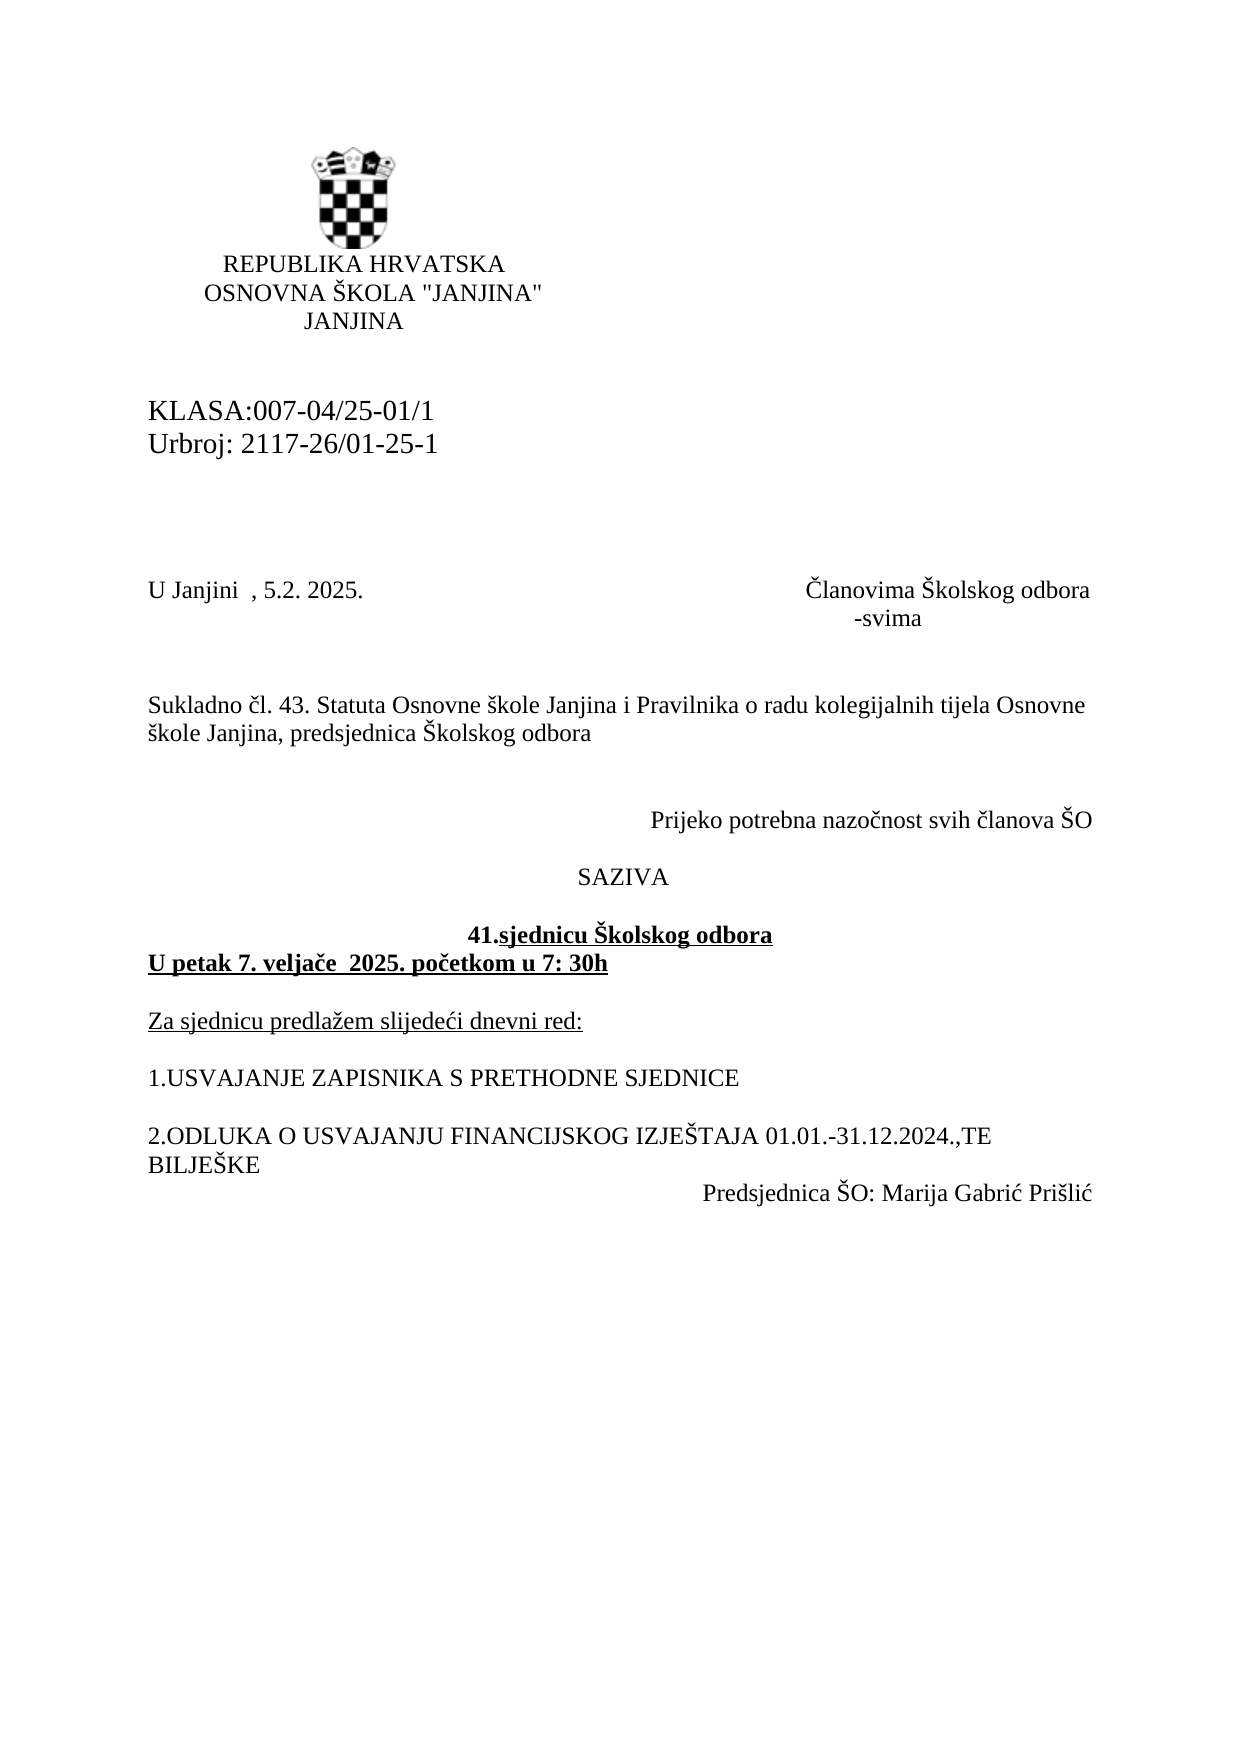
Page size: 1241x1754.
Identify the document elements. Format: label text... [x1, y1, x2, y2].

text 41.sjednicu Školskog odbora [148, 920, 1093, 948]
text KLASA:007-04/25-01/1 [148, 393, 1093, 426]
text -svima [148, 603, 1093, 632]
text Sukladno čl. 43. Statuta Osnovne škole Janjina i Pravilnika o radu kolegijalnih tijela Osnovne škole Janjina, predsjednica Školskog odbora [148, 690, 1093, 747]
text 2.ODLUKA O USVAJANJU FINANCIJSKOG IZJEŠTAJA 01.01.-31.12.2024.,TE BILJEŠKE [148, 1121, 1093, 1178]
text REPUBLIKA HRVATSKA [148, 249, 1093, 278]
text Prijeko potrebna nazočnost svih članova ŠO [148, 805, 1093, 833]
text OSNOVNA ŠKOLA "JANJINA" [148, 278, 1093, 306]
text Urbroj: 2117-26/01-25-1 [148, 426, 1093, 460]
text JANJINA [148, 306, 1093, 335]
text U petak 7. veljače 2025. početkom u 7: 30h [148, 948, 1093, 977]
text U Janjini , 5.2. 2025. Članovima Školskog odbora [148, 575, 1093, 603]
text 1.USVAJANJE ZAPISNIKA S PRETHODNE SJEDNICE [148, 1063, 1093, 1092]
text SAZIVA [148, 862, 1093, 891]
text Za sjednicu predlažem slijedeći dnevni red: [148, 1006, 1093, 1035]
text Predsjednica ŠO: Marija Gabrić Prišlić [192, 1178, 1093, 1207]
